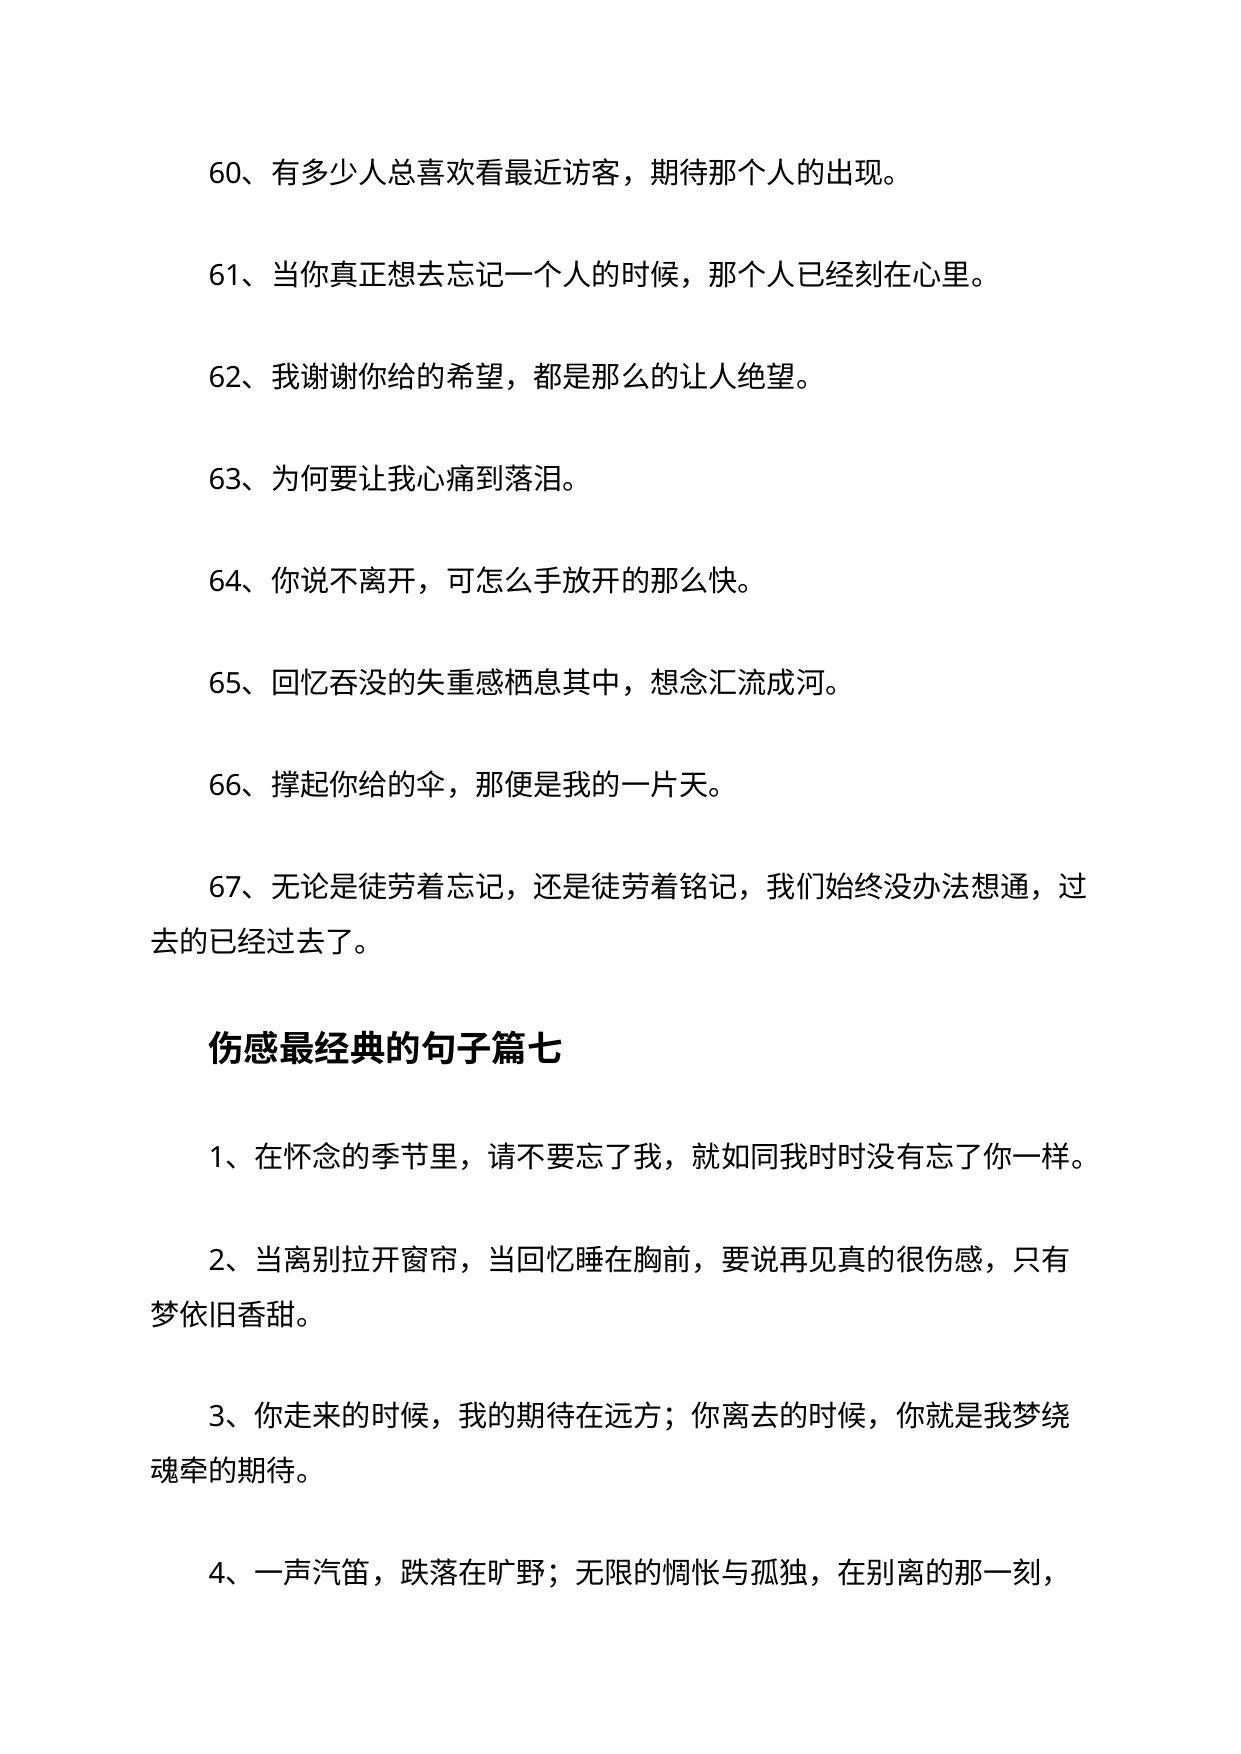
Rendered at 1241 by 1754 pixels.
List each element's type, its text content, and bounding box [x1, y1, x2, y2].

text 65、回忆吞没的失重感栖息其中，想念汇流成河。 [150, 660, 1090, 702]
text 3、你走来的时候，我的期待在远方；你离去的时候，你就是我梦绕魂牵的期待。 [150, 1393, 1090, 1490]
text 62、我谢谢你给的希望，都是那么的让人绝望。 [150, 354, 1090, 396]
text 67、无论是徒劳着忘记，还是徒劳着铭记，我们始终没办法想通，过去的已经过去了。 [150, 864, 1090, 961]
text 60、有多少人总喜欢看最近访客，期待那个人的出现。 [150, 150, 1090, 192]
text 61、当你真正想去忘记一个人的时候，那个人已经刻在心里。 [150, 252, 1090, 294]
text 1、在怀念的季节里，请不要忘了我，就如同我时时没有忘了你一样。 [150, 1134, 1090, 1176]
text 63、为何要让我心痛到落泪。 [150, 456, 1090, 498]
text 66、撑起你给的伞，那便是我的一片天。 [150, 762, 1090, 804]
text 64、你说不离开，可怎么手放开的那么快。 [150, 558, 1090, 600]
text 伤感最经典的句子篇七 [150, 1021, 1090, 1072]
text 2、当离别拉开窗帘，当回忆睡在胸前，要说再见真的很伤感，只有梦依旧香甜。 [150, 1236, 1090, 1333]
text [150, 1549, 1090, 1592]
